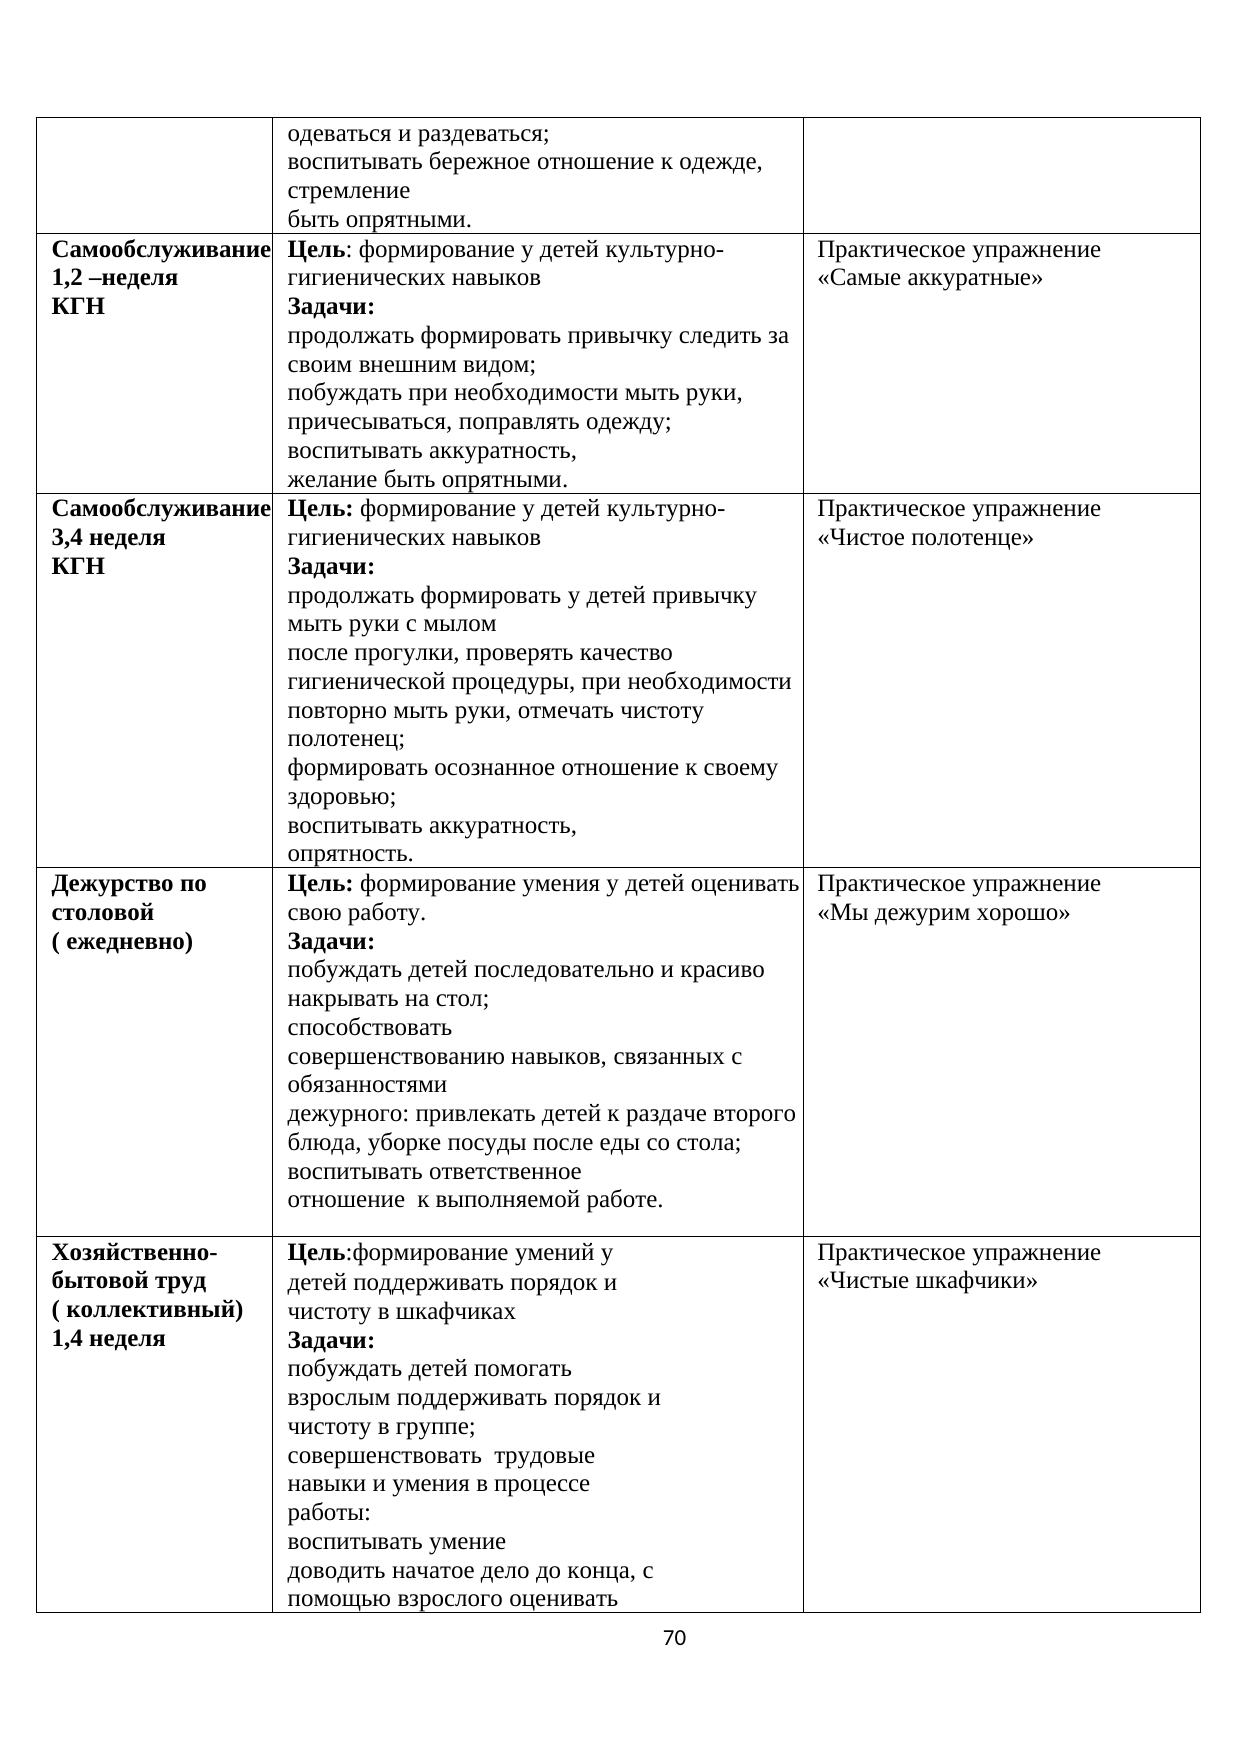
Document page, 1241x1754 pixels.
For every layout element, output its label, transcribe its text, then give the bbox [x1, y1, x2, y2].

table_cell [804, 118, 1200, 233]
table_cell Цель: формирование у детей культурно- гигиенических навыков Задачи: продолжать формировать у детей привычку мыть руки с мылом после прогулки, проверять качество гигиенической процедуры, при необходимости повторно мыть руки, отмечать чистоту полотенец; формировать осознанное отношение к своему здоровью; воспитывать аккуратность, опрятность. [273, 494, 803, 867]
table_cell Практическое упражнение «Мы дежурим хорошо» [804, 868, 1200, 1236]
table_cell Самообслуживание 1,2 –неделя КГН [37, 234, 272, 492]
table_cell Практическое упражнение «Чистое полотенце» [804, 494, 1200, 867]
table_cell Практическое упражнение «Самые аккуратные» [804, 234, 1200, 492]
table_cell Самообслуживание 3,4 неделя КГН [37, 494, 272, 867]
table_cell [37, 118, 272, 233]
table_cell Цель:формирование умений у [273, 1237, 803, 1266]
table_cell Практическое упражнение «Чистые шкафчики» [804, 1237, 1200, 1612]
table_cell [273, 118, 803, 233]
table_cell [273, 1266, 803, 1612]
table_cell Цель: формирование у детей культурно- гигиенических навыков Задачи: продолжать формировать привычку следить за своим внешним видом; побуждать при необходимости мыть руки, причесываться, поправлять одежду; воспитывать аккуратность, желание быть опрятными. [273, 234, 803, 492]
table_cell Дежурство по столовой ( ежедневно) [37, 868, 272, 1236]
table_cell Хозяйственно- бытовой труд ( коллективный) 1,4 неделя [37, 1237, 272, 1612]
table_cell Цель: формирование умения у детей оценивать свою работу. Задачи: побуждать детей последовательно и красиво накрывать на стол; способствовать совершенствованию навыков, связанных с обязанностями дежурного: привлекать детей к раздаче второго блюда, уборке посуды после еды со стола; воспитывать ответственное отношение к выполняемой работе. [273, 868, 803, 1236]
